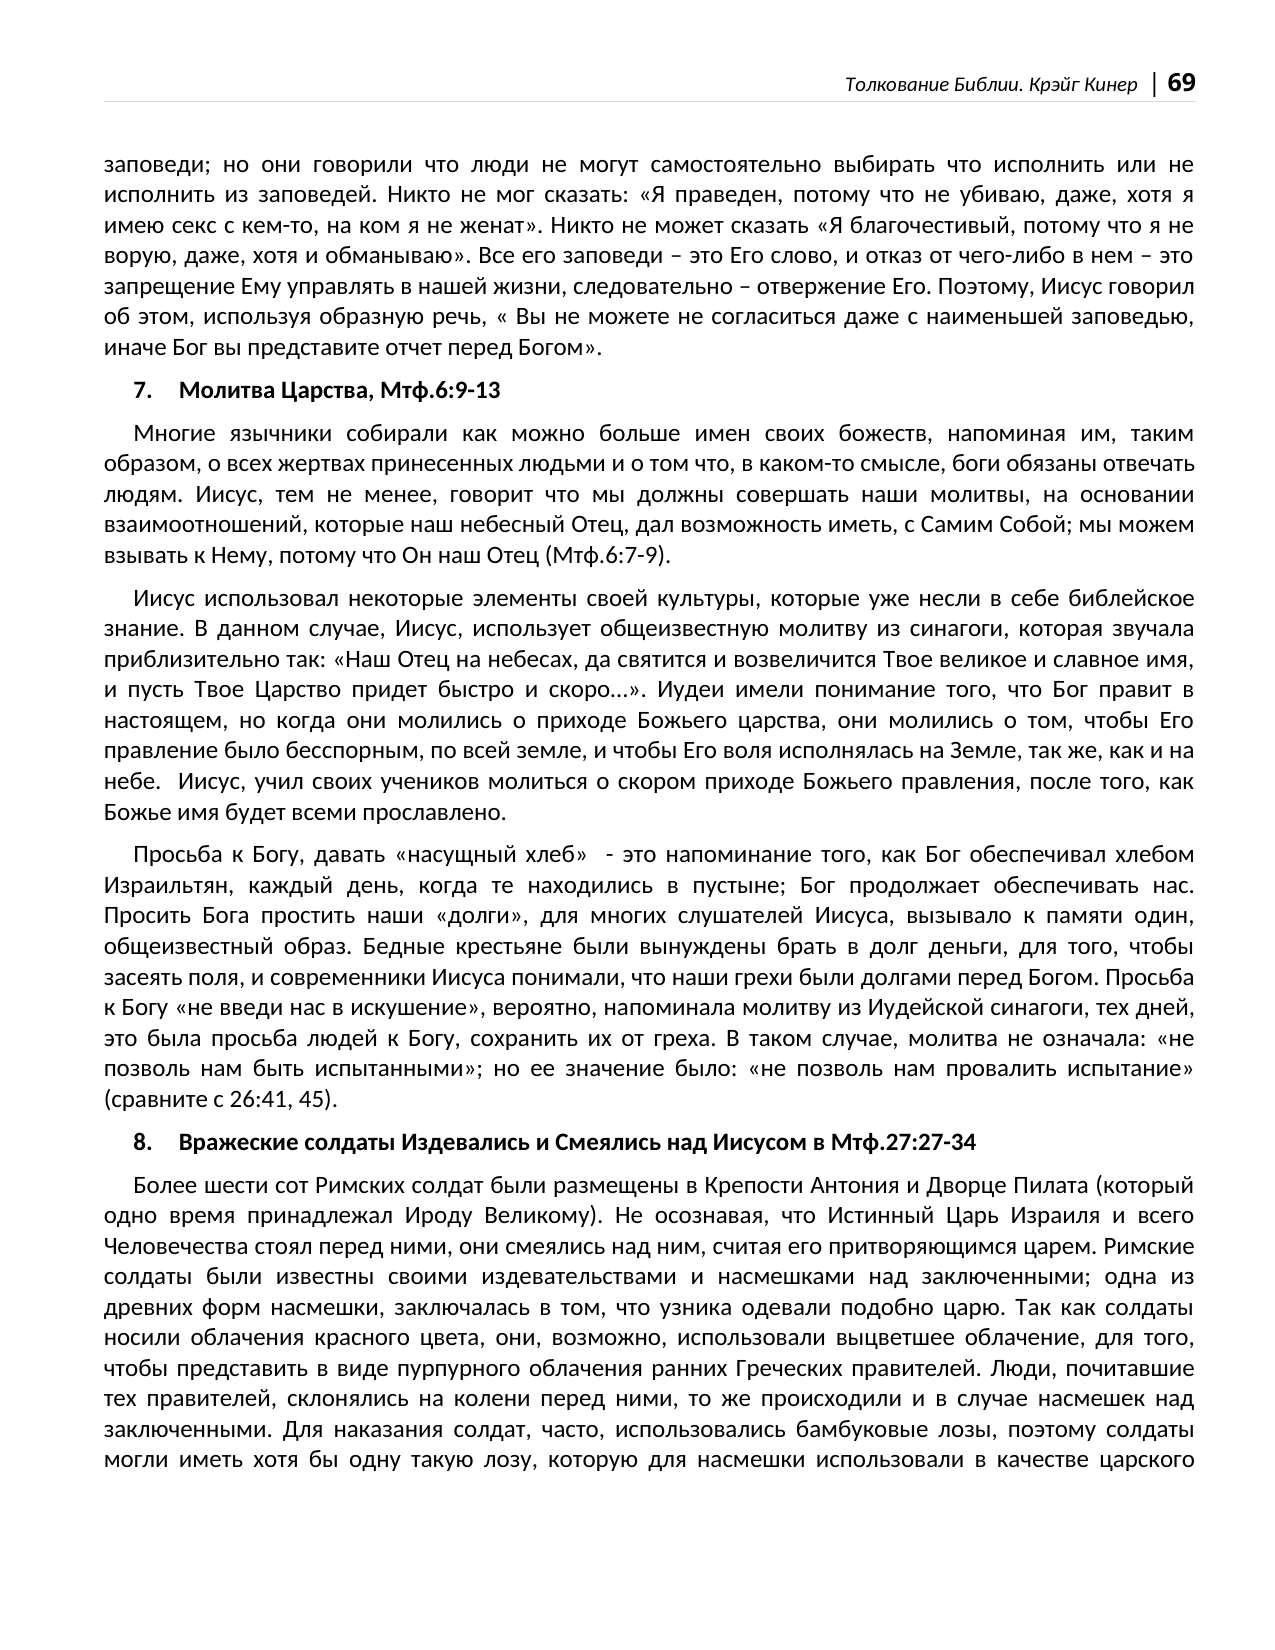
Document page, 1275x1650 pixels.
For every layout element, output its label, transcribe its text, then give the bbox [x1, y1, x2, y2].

list Молитва Царства, Мтф.6:9-13 [103, 374, 1196, 404]
list Вражеские солдаты Издевались и Смеялись над Иисусом в Мтф.27:27-34 [103, 1126, 1196, 1156]
text Многие язычники собирали как можно больше имен своих божеств, напоминая им, таким образом, о всех жертвах принесенных людьми и о том что, в каком-то смысле, боги обязаны отвечать людям. Иисус, тем не менее, говорит что мы должны совершать наши молитвы, на основании взаимоотношений, которые наш небесный Отец, дал возможность иметь, с Самим Собой; мы можем взывать к Нему, потому что Он наш Отец (Мтф.6:7-9). [103, 417, 1196, 569]
text Иисус использовал некоторые элементы своей культуры, которые уже несли в себе библейское знание. В данном случае, Иисус, использует общеизвестную молитву из синагоги, которая звучала приблизительно так: «Наш Отец на небесах, да святится и возвеличится Твое великое и славное имя, и пусть Твое Царство придет быстро и скоро…». Иудеи имели понимание того, что Бог правит в настоящем, но когда они молились о приходе Божьего царства, они молились о том, чтобы Его правление было бесспорным, по всей земле, и чтобы Его воля исполнялась на Земле, так же, как и на небе. Иисус, учил своих учеников молиться о скором приходе Божьего правления, после того, как Божье имя будет всеми прославлено. [103, 582, 1196, 826]
text Просьба к Богу, давать «насущный хлеб» - это напоминание того, как Бог обеспечивал хлебом Израильтян, каждый день, когда те находились в пустыне; Бог продолжает обеспечивать нас. Просить Бога простить наши «долги», для многих слушателей Иисуса, вызывало к памяти один, общеизвестный образ. Бедные крестьяне были вынуждены брать в долг деньги, для того, чтобы засеять поля, и современники Иисуса понимали, что наши грехи были долгами перед Богом. Просьба к Богу «не введи нас в искушение», вероятно, напоминала молитву из Иудейской синагоги, тех дней, это была просьба людей к Богу, сохранить их от греха. В таком случае, молитва не означала: «не позволь нам быть испытанными»; но ее значение было: «не позволь нам провалить испытание» (сравните с 26:41, 45). [103, 839, 1196, 1113]
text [103, 148, 1196, 361]
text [103, 1169, 1196, 1474]
